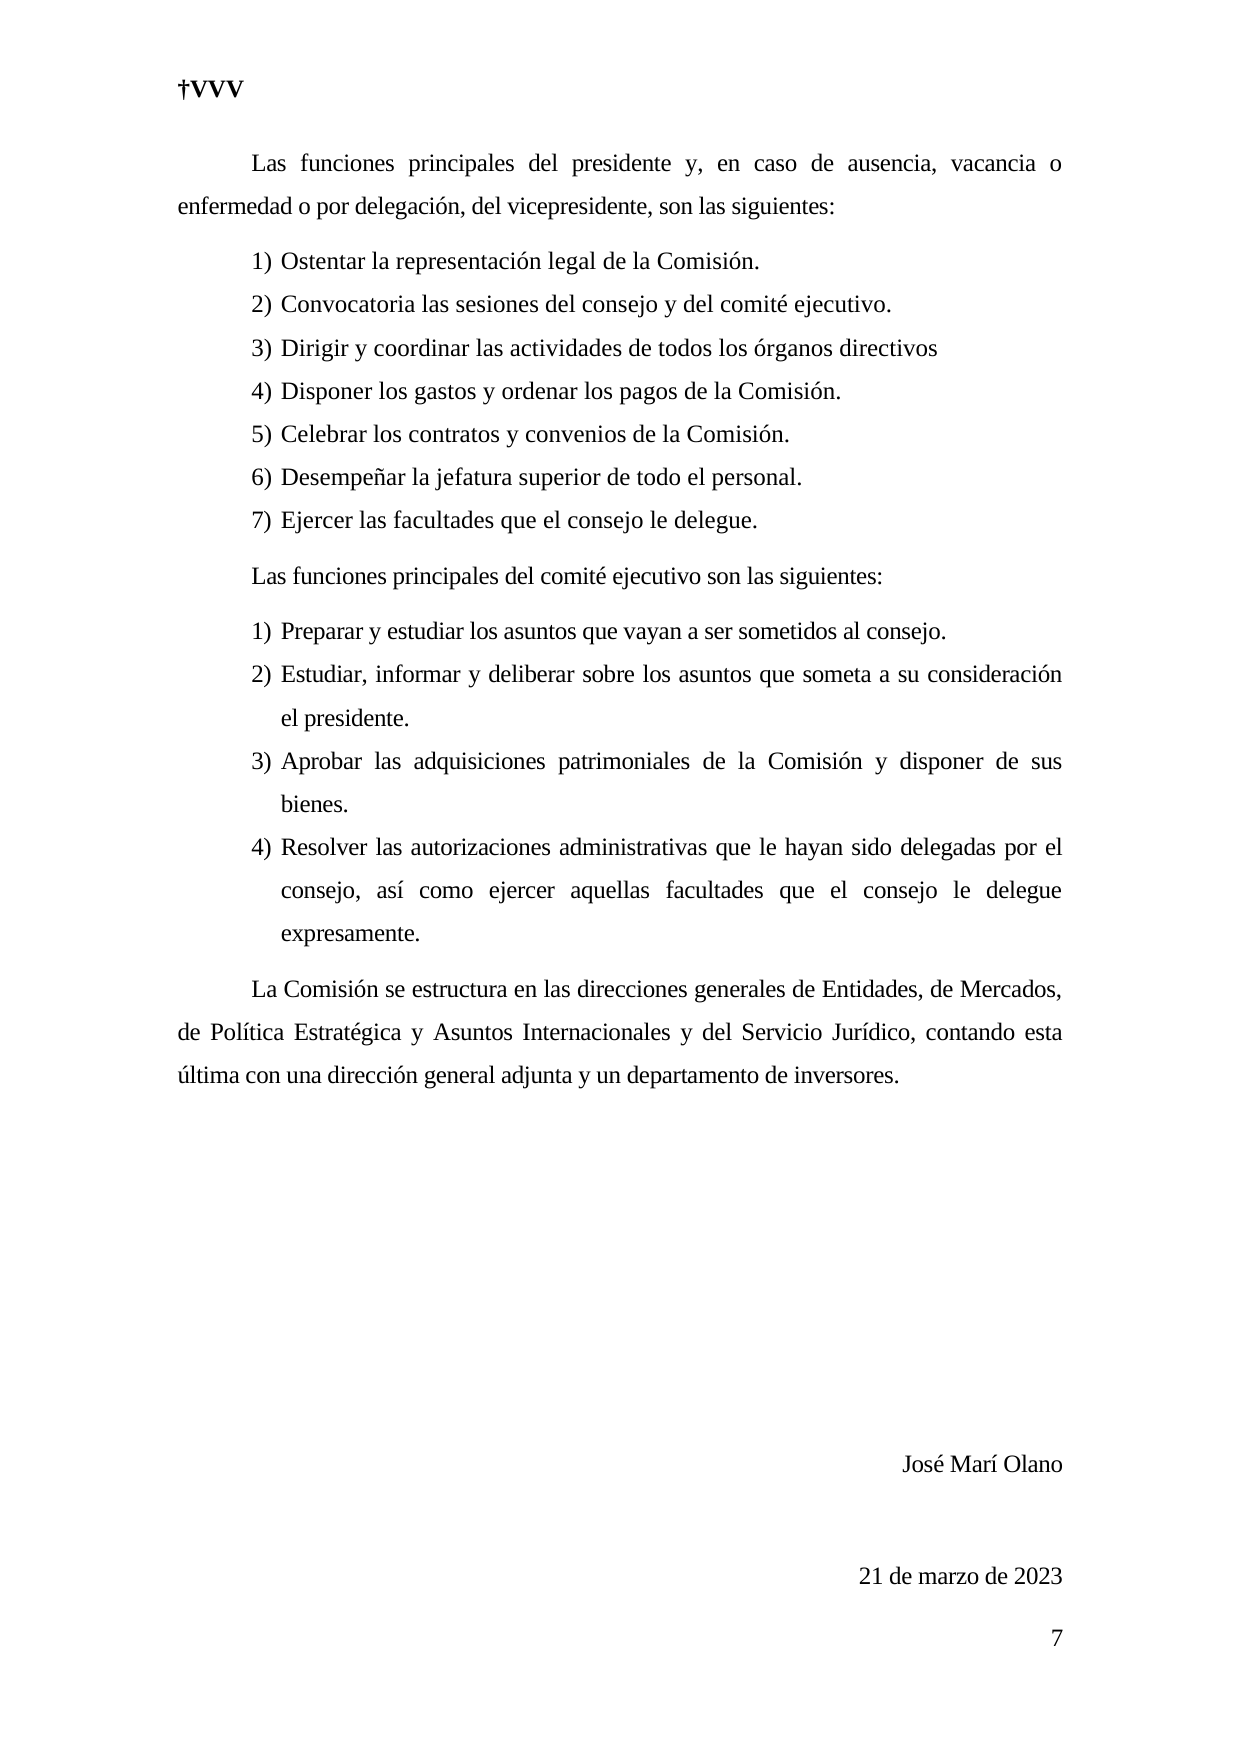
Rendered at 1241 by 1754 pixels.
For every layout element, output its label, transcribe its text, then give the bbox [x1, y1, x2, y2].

list Ejercer las facultades que el consejo le delegue. [251, 505, 1063, 534]
text Las funciones principales del presidente y, en caso de ausencia, vacancia o enfermedad o por delegación, del vicepresidente, son las siguientes: [177, 148, 1063, 219]
list Ostentar la representación legal de la Comisión. [251, 246, 1063, 275]
list Disponer los gastos y ordenar los pagos de la Comisión. [251, 376, 1063, 404]
list Desempeñar la jefatura superior de todo el personal. [251, 462, 1063, 491]
text José Marí Olano [177, 1449, 1063, 1478]
list Preparar y estudiar los asuntos que vayan a ser sometidos al consejo. [251, 616, 1063, 645]
text La Comisión se estructura en las direcciones generales de Entidades, de Mercados, de Política Estratégica y Asuntos Internacionales y del Servicio Jurídico, contando esta última con una dirección general adjunta y un departamento de inversores. [177, 974, 1063, 1089]
list Celebrar los contratos y convenios de la Comisión. [251, 419, 1063, 448]
list Estudiar, informar y deliberar sobre los asuntos que someta a su consideración el presidente. [251, 659, 1063, 731]
list Dirigir y coordinar las actividades de todos los órganos directivos [251, 333, 1063, 361]
text 21 de marzo de 2023 [177, 1561, 1063, 1589]
list Resolver las autorizaciones administrativas que le hayan sido delegadas por el consejo, así como ejercer aquellas facultades que el consejo le delegue expresamente. [251, 832, 1063, 947]
text Las funciones principales del comité ejecutivo son las siguientes: [177, 561, 1063, 589]
list Convocatoria las sesiones del consejo y del comité ejecutivo. [251, 289, 1063, 318]
list Aprobar las adquisiciones patrimoniales de la Comisión y disponer de sus bienes. [251, 746, 1063, 818]
